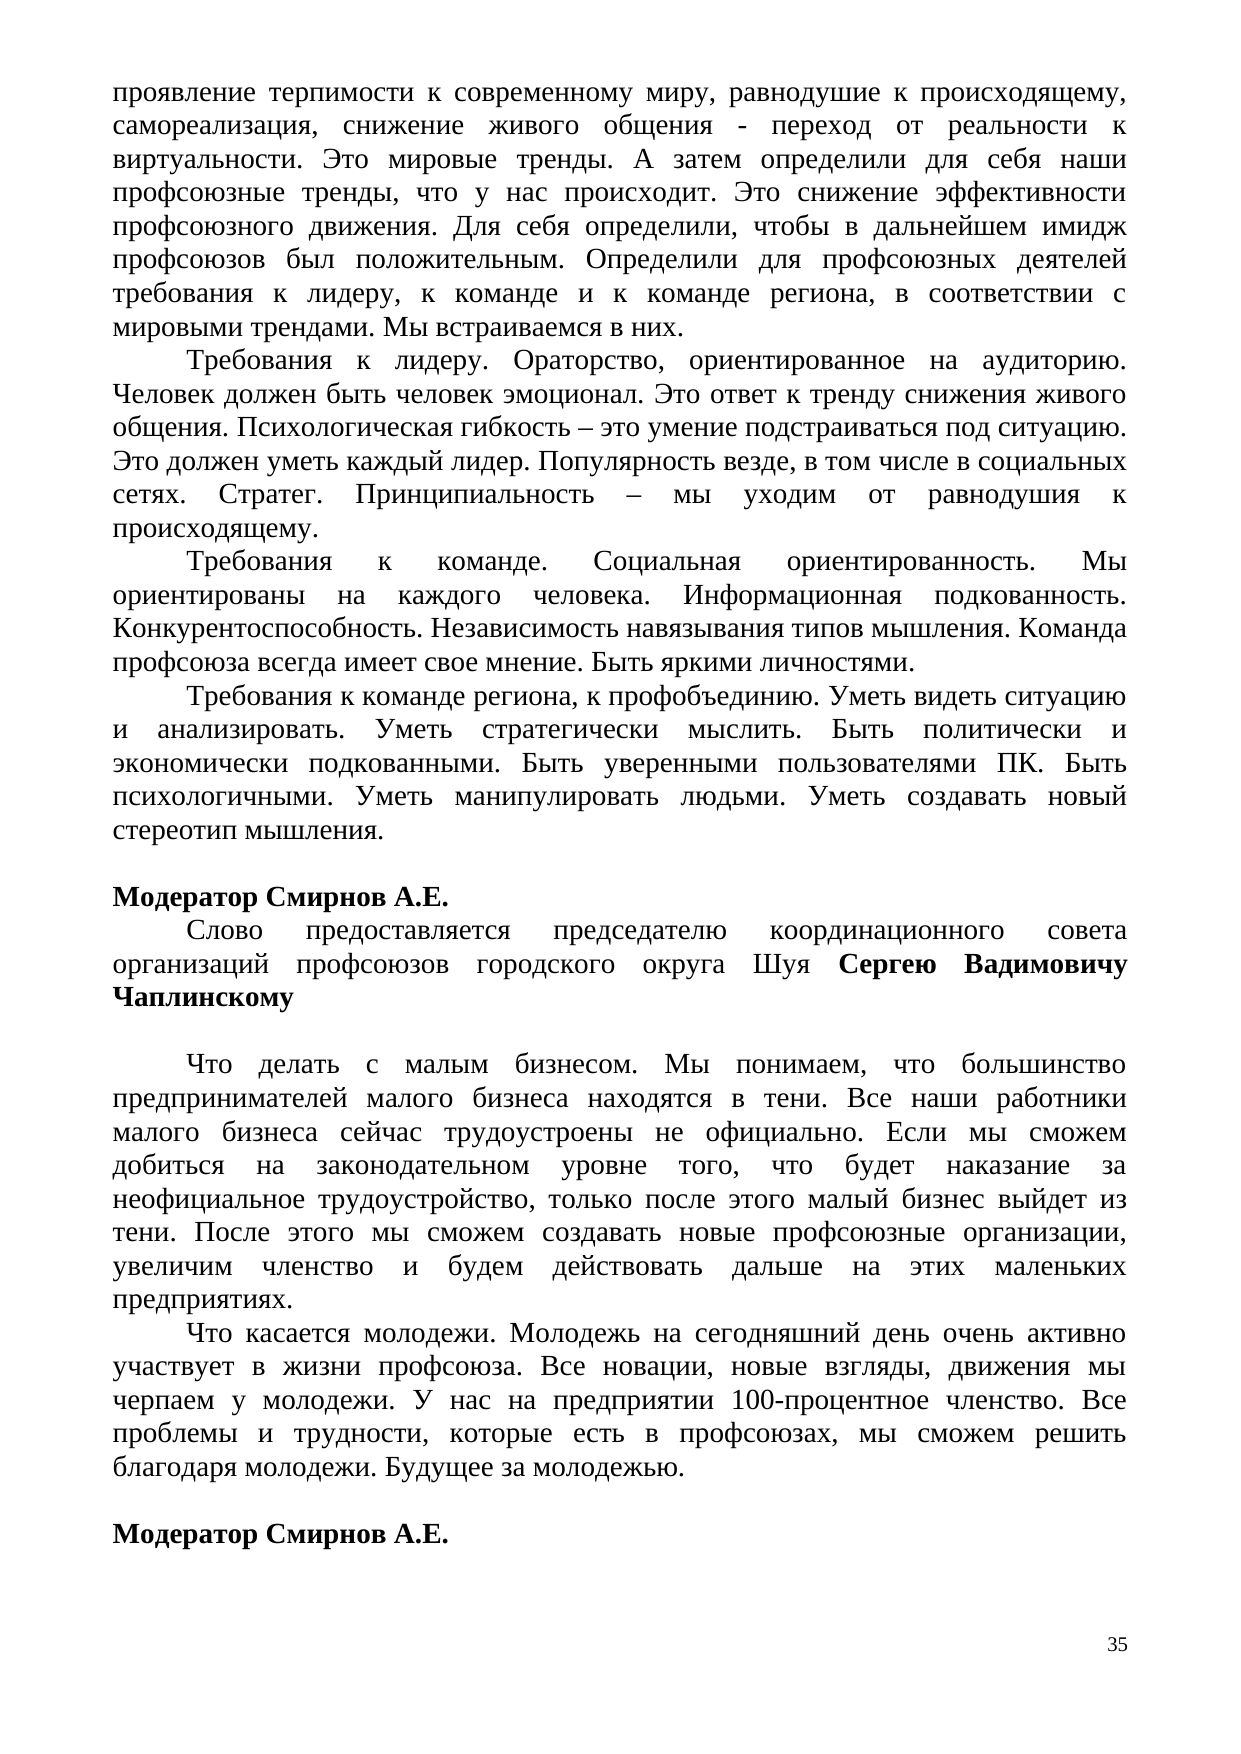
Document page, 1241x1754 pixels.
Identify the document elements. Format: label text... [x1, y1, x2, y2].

text Модератор Смирнов А.Е. [112, 1516, 1128, 1550]
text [112, 74, 1128, 342]
text Что делать с малым бизнесом. Мы понимаем, что большинство предпринимателей малого бизнеса находятся в тени. Все наши работники малого бизнеса сейчас трудоустроены не официально. Если мы сможем добиться на законодательном уровне того, что будет наказание за неофициальное трудоустройство, только после этого малый бизнес выйдет из тени. После этого мы сможем создавать новые профсоюзные организации, увеличим членство и будем действовать дальше на этих маленьких предприятиях. [112, 1047, 1128, 1315]
text Слово предоставляется председателю координационного совета организаций профсоюзов городского округа Шуя Сергею Вадимовичу Чаплинскому [112, 912, 1128, 1013]
text Требования к команде. Социальная ориентированность. Мы ориентированы на каждого человека. Информационная подкованность. Конкурентоспособность. Независимость навязывания типов мышления. Команда профсоюза всегда имеет свое мнение. Быть яркими личностями. [112, 543, 1128, 678]
text Что касается молодежи. Молодежь на сегодняшний день очень активно участвует в жизни профсоюза. Все новации, новые взгляды, движения мы черпаем у молодежи. У нас на предприятии 100-процентное членство. Все проблемы и трудности, которые есть в профсоюзах, мы сможем решить благодаря молодежи. Будущее за молодежью. [112, 1315, 1128, 1483]
text Требования к лидеру. Ораторство, ориентированное на аудиторию. Человек должен быть человек эмоционал. Это ответ к тренду снижения живого общения. Психологическая гибкость – это умение подстраиваться под ситуацию. Это должен уметь каждый лидер. Популярность везде, в том числе в социальных сетях. Стратег. Принципиальность – мы уходим от равнодушия к происходящему. [112, 342, 1128, 543]
text Требования к команде региона, к профобъединию. Уметь видеть ситуацию и анализировать. Уметь стратегически мыслить. Быть политически и экономически подкованными. Быть уверенными пользователями ПК. Быть психологичными. Уметь манипулировать людьми. Уметь создавать новый стереотип мышления. [112, 678, 1128, 845]
text Модератор Смирнов А.Е. [112, 879, 1128, 912]
